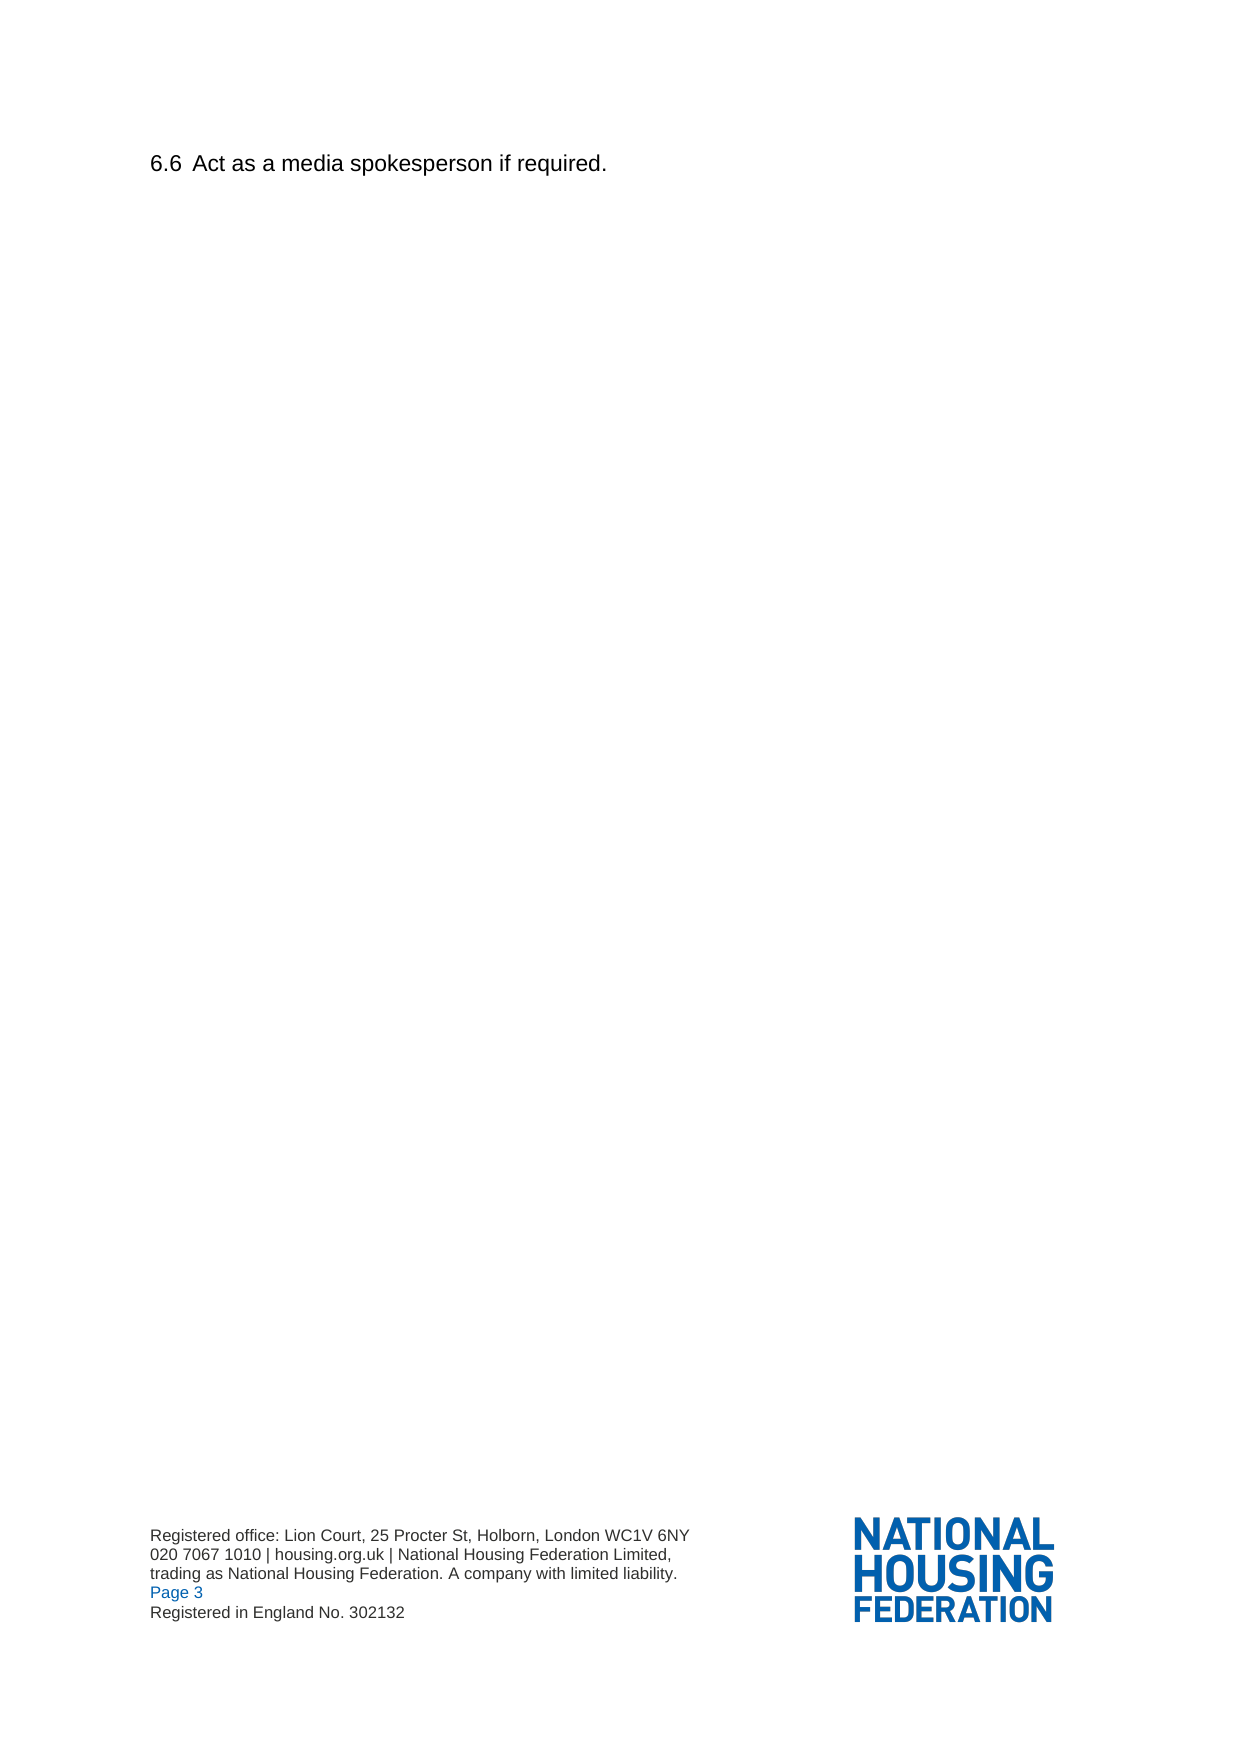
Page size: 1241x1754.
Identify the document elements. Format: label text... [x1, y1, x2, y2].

picture [818, 1480, 1091, 1659]
list Act as a media spokesperson if required. [150, 150, 1090, 176]
